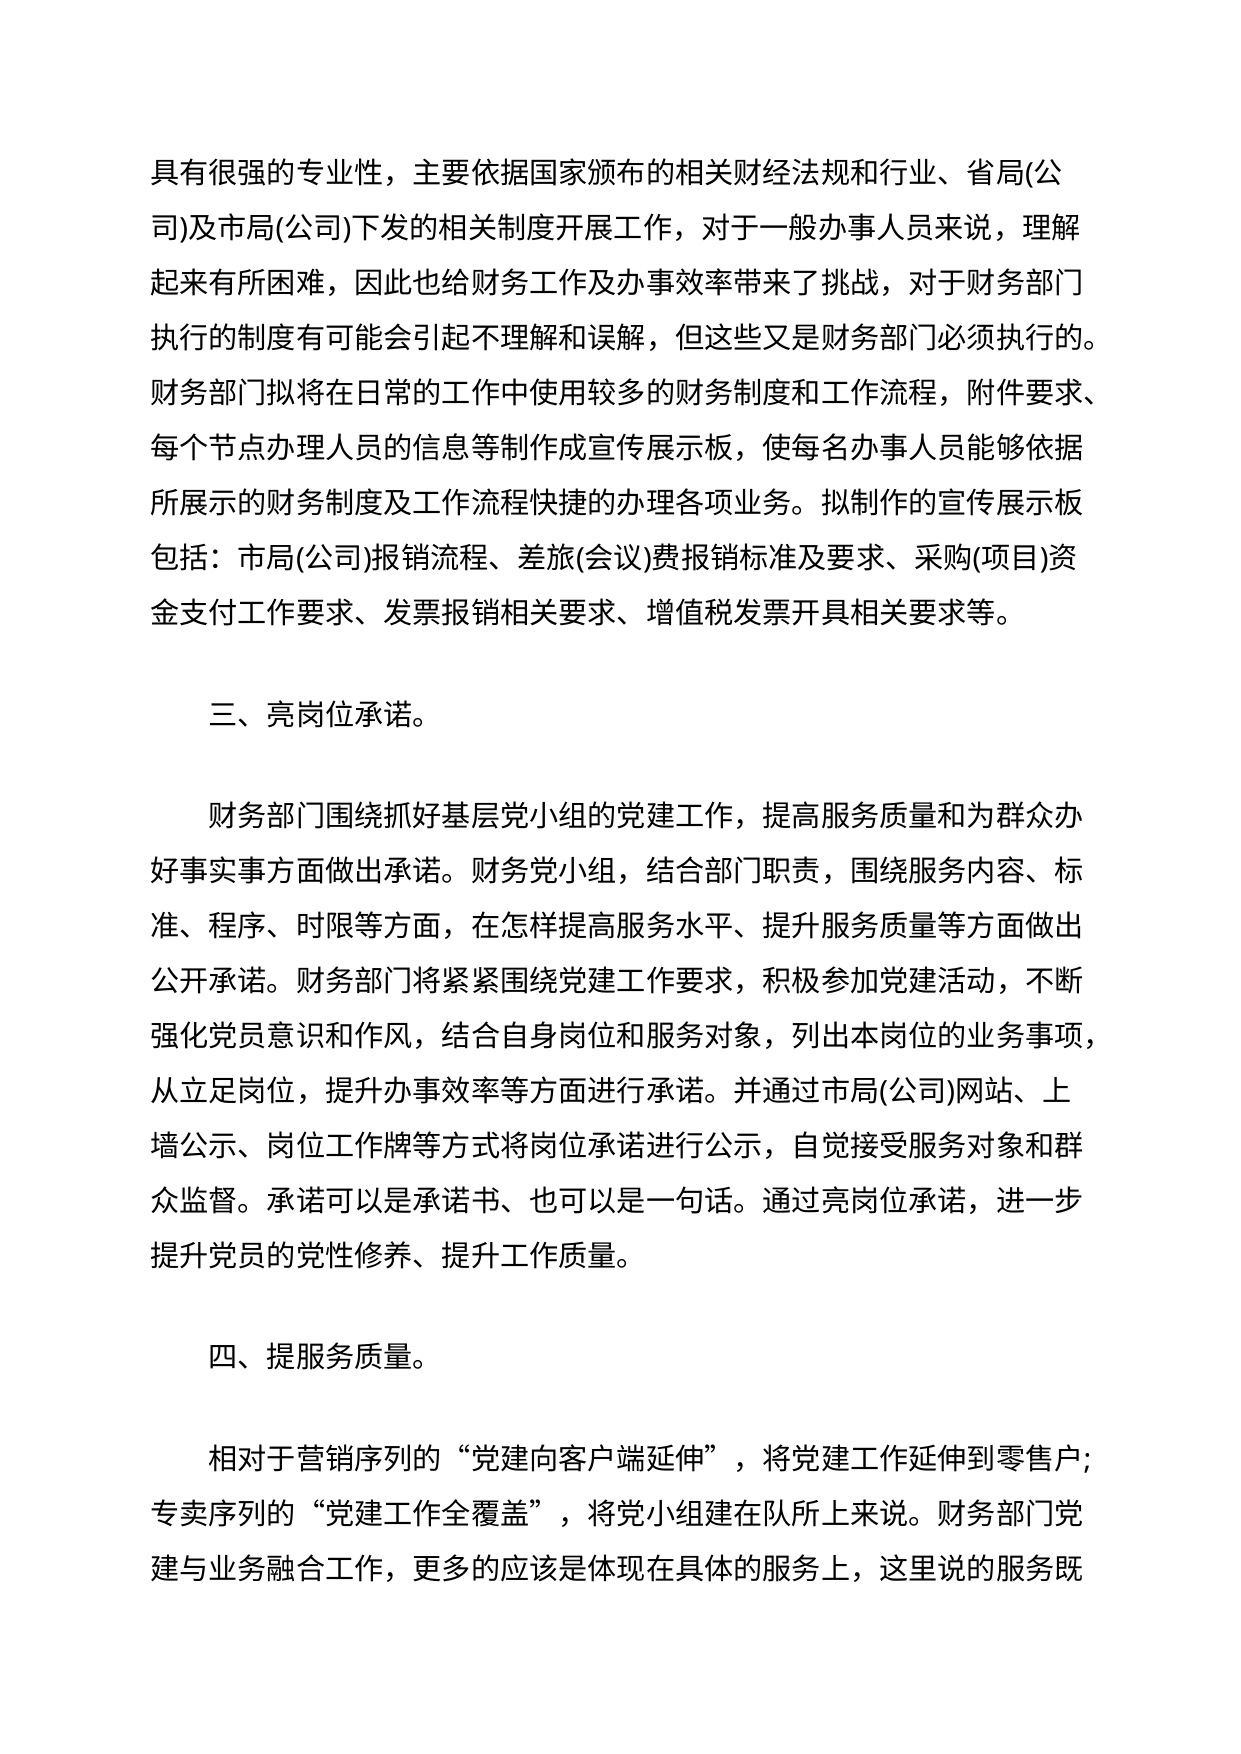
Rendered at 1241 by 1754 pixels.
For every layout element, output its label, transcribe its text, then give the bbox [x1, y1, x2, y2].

text 三、亮岗位承诺。 [150, 691, 1090, 733]
text 四、提服务质量。 [150, 1334, 1090, 1376]
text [150, 1436, 1090, 1588]
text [150, 150, 1090, 632]
text 财务部门围绕抓好基层党小组的党建工作，提高服务质量和为群众办好事实事方面做出承诺。财务党小组，结合部门职责，围绕服务内容、标准、程序、时限等方面，在怎样提高服务水平、提升服务质量等方面做出公开承诺。财务部门将紧紧围绕党建工作要求，积极参加党建活动，不断强化党员意识和作风，结合自身岗位和服务对象，列出本岗位的业务事项，从立足岗位，提升办事效率等方面进行承诺。并通过市局(公司)网站、上墙公示、岗位工作牌等方式将岗位承诺进行公示，自觉接受服务对象和群众监督。承诺可以是承诺书、也可以是一句话。通过亮岗位承诺，进一步提升党员的党性修养、提升工作质量。 [150, 793, 1090, 1274]
